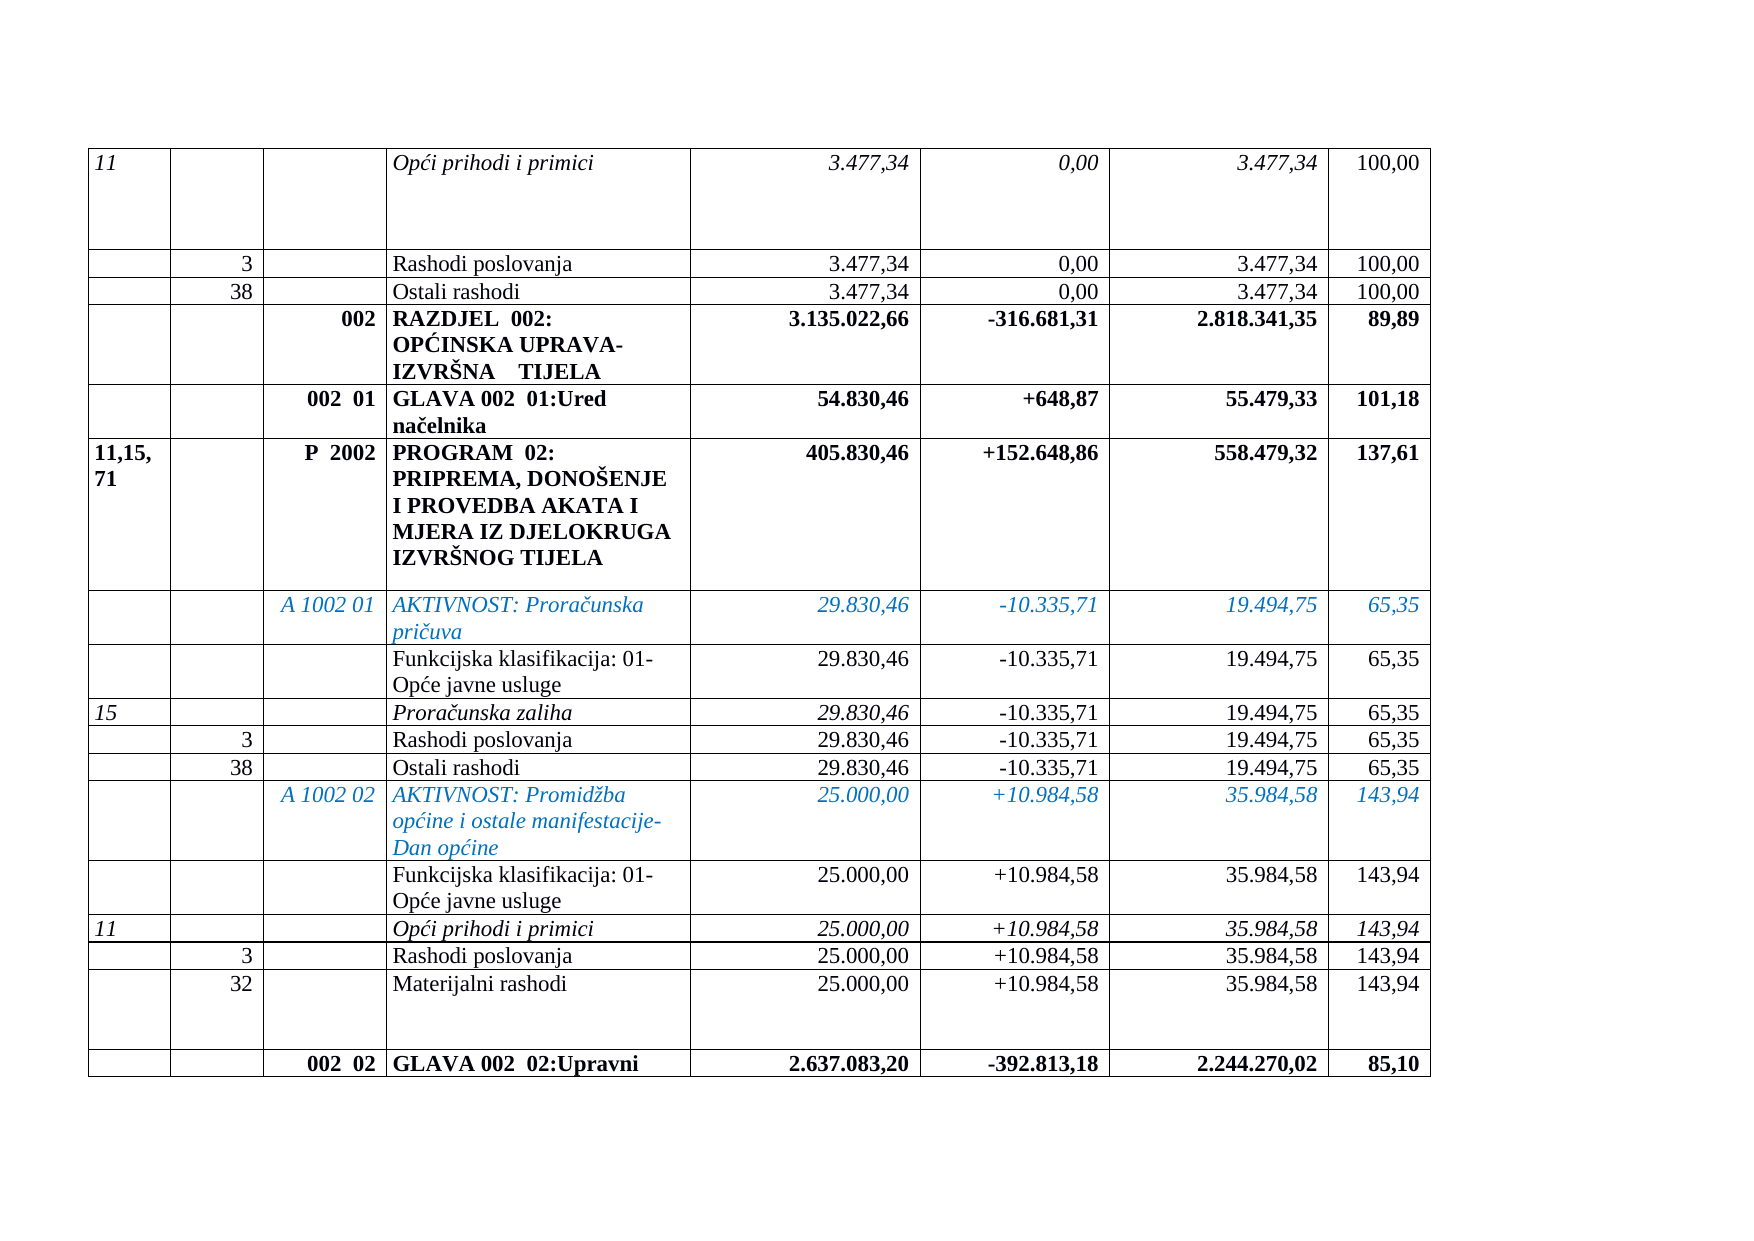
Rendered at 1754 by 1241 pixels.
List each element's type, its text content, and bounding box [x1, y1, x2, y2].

table_cell 3.477,34 [1110, 278, 1328, 304]
table_cell 15 [89, 699, 170, 725]
table_cell [264, 278, 386, 304]
table_cell 38 [171, 754, 263, 780]
table_cell 38 [171, 278, 263, 304]
table_cell 25.000,00 [691, 970, 920, 1049]
table_cell [171, 1050, 263, 1076]
table_cell 143,94 [1329, 781, 1430, 860]
table_cell 89,89 [1329, 305, 1430, 384]
table_cell [89, 970, 170, 1049]
table_cell 65,35 [1329, 726, 1430, 753]
table_cell 19.494,75 [1110, 591, 1328, 644]
table_cell [264, 726, 386, 753]
table_cell Ostali rashodi [387, 754, 690, 780]
table_cell 29.830,46 [691, 726, 920, 753]
table_cell -10.335,71 [921, 591, 1109, 644]
table_cell [171, 385, 263, 438]
table_cell 002 02 [264, 1050, 386, 1076]
table_cell 29.830,46 [691, 645, 920, 698]
table_cell 11 [89, 149, 170, 249]
table_cell 405.830,46 [691, 439, 920, 590]
table_cell Funkcijska klasifikacija: 01-Opće javne usluge [387, 645, 690, 698]
table_cell [264, 149, 386, 249]
table_cell 35.984,58 [1110, 861, 1328, 914]
table_cell 143,94 [1329, 970, 1430, 1049]
table_cell +152.648,86 [921, 439, 1109, 590]
table_cell 002 [264, 305, 386, 384]
table_cell [264, 915, 386, 941]
table_cell [264, 861, 386, 914]
table_cell -10.335,71 [921, 645, 1109, 698]
table_cell [171, 781, 263, 860]
table_cell 25.000,00 [691, 781, 920, 860]
table_cell Proračunska zaliha [387, 699, 690, 725]
table_cell 35.984,58 [1110, 915, 1328, 941]
table_cell 2.637.083,20 [691, 1050, 920, 1076]
table_cell Rashodi poslovanja [387, 726, 690, 753]
table_cell 2.244.270,02 [1110, 1050, 1328, 1076]
table_cell 137,61 [1329, 439, 1430, 590]
table_cell [89, 1050, 170, 1076]
table_cell 143,94 [1329, 861, 1430, 914]
table_cell 65,35 [1329, 699, 1430, 725]
table_cell +648,87 [921, 385, 1109, 438]
table_cell Materijalni rashodi [387, 970, 690, 1049]
table_cell 54.830,46 [691, 385, 920, 438]
table_cell 25.000,00 [691, 915, 920, 941]
table_cell 3.477,34 [691, 278, 920, 304]
table_cell -10.335,71 [921, 754, 1109, 780]
table_cell [89, 781, 170, 860]
table_cell [171, 861, 263, 914]
table_cell 3 [171, 943, 263, 969]
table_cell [387, 1050, 690, 1076]
table_cell [89, 861, 170, 914]
table_cell Rashodi poslovanja [387, 943, 690, 969]
table_cell GLAVA 002 01:Ured načelnika [387, 385, 690, 438]
table_cell [171, 149, 263, 249]
table_cell -10.335,71 [921, 726, 1109, 753]
table_cell 32 [171, 970, 263, 1049]
table_cell 3.477,34 [1110, 250, 1328, 277]
table_cell 65,35 [1329, 754, 1430, 780]
table_cell -316.681,31 [921, 305, 1109, 384]
table_cell Opći prihodi i primici [387, 149, 690, 249]
table_cell P 2002 [264, 439, 386, 590]
table_cell [264, 645, 386, 698]
table_cell A 1002 01 [264, 591, 386, 644]
table_cell [171, 699, 263, 725]
table_cell AKTIVNOST: Promidžba općine i ostale manifestacije-Dan općine [387, 781, 690, 860]
table_cell [264, 250, 386, 277]
table_cell 143,94 [1329, 915, 1430, 941]
table_cell +10.984,58 [921, 915, 1109, 941]
table_cell [89, 726, 170, 753]
table_cell 0,00 [921, 278, 1109, 304]
table_cell 19.494,75 [1110, 726, 1328, 753]
table_cell 0,00 [921, 250, 1109, 277]
table_cell [264, 699, 386, 725]
table_cell -10.335,71 [921, 699, 1109, 725]
table_cell 3.477,34 [691, 250, 920, 277]
table_cell +10.984,58 [921, 970, 1109, 1049]
table_cell 0,00 [921, 149, 1109, 249]
table_cell 19.494,75 [1110, 754, 1328, 780]
table_cell [89, 385, 170, 438]
table_cell 11,15,71 [89, 439, 170, 590]
table_cell [171, 645, 263, 698]
table_cell 25.000,00 [691, 861, 920, 914]
table_cell PROGRAM 02: PRIPREMA, DONOŠENJE I PROVEDBA AKATA I MJERA IZ DJELOKRUGA IZVRŠNOG TIJELA [387, 439, 690, 590]
table_cell 19.494,75 [1110, 645, 1328, 698]
table_cell 11 [89, 915, 170, 941]
table_cell A 1002 02 [264, 781, 386, 860]
table_cell [171, 305, 263, 384]
table_cell Opći prihodi i primici [387, 915, 690, 941]
table_cell 100,00 [1329, 250, 1430, 277]
table_cell 101,18 [1329, 385, 1430, 438]
table_cell 143,94 [1329, 943, 1430, 969]
table_cell 29.830,46 [691, 699, 920, 725]
table_cell [89, 250, 170, 277]
table_cell [89, 943, 170, 969]
table_cell [171, 915, 263, 941]
table_cell +10.984,58 [921, 861, 1109, 914]
table_cell 3.135.022,66 [691, 305, 920, 384]
table_cell 35.984,58 [1110, 970, 1328, 1049]
table_cell Rashodi poslovanja [387, 250, 690, 277]
table_cell 29.830,46 [691, 754, 920, 780]
table_cell Ostali rashodi [387, 278, 690, 304]
table_cell 25.000,00 [691, 943, 920, 969]
table_cell [89, 754, 170, 780]
table_cell 55.479,33 [1110, 385, 1328, 438]
table_cell 3.477,34 [691, 149, 920, 249]
table_cell 3 [171, 726, 263, 753]
table_cell AKTIVNOST: Proračunska pričuva [387, 591, 690, 644]
table_cell [171, 591, 263, 644]
table_cell 100,00 [1329, 278, 1430, 304]
table_cell 002 01 [264, 385, 386, 438]
table_cell 35.984,58 [1110, 781, 1328, 860]
table_cell [89, 305, 170, 384]
table_cell 85,10 [1329, 1050, 1430, 1076]
table_cell 65,35 [1329, 645, 1430, 698]
table_cell [89, 645, 170, 698]
table_cell 35.984,58 [1110, 943, 1328, 969]
table_cell [89, 278, 170, 304]
table_cell 558.479,32 [1110, 439, 1328, 590]
table_cell +10.984,58 [921, 781, 1109, 860]
table_cell 19.494,75 [1110, 699, 1328, 725]
table_cell [264, 943, 386, 969]
table_cell [264, 754, 386, 780]
table_cell 65,35 [1329, 591, 1430, 644]
table_cell [89, 591, 170, 644]
table_cell [171, 439, 263, 590]
table_cell 3 [171, 250, 263, 277]
table_cell +10.984,58 [921, 943, 1109, 969]
table_cell RAZDJEL 002: OPĆINSKA UPRAVA-IZVRŠNA TIJELA [387, 305, 690, 384]
table_cell 2.818.341,35 [1110, 305, 1328, 384]
table_cell 29.830,46 [691, 591, 920, 644]
table_cell -392.813,18 [921, 1050, 1109, 1076]
table_cell Funkcijska klasifikacija: 01-Opće javne usluge [387, 861, 690, 914]
table_cell 100,00 [1329, 149, 1430, 249]
table_cell [264, 970, 386, 1049]
table_cell 3.477,34 [1110, 149, 1328, 249]
